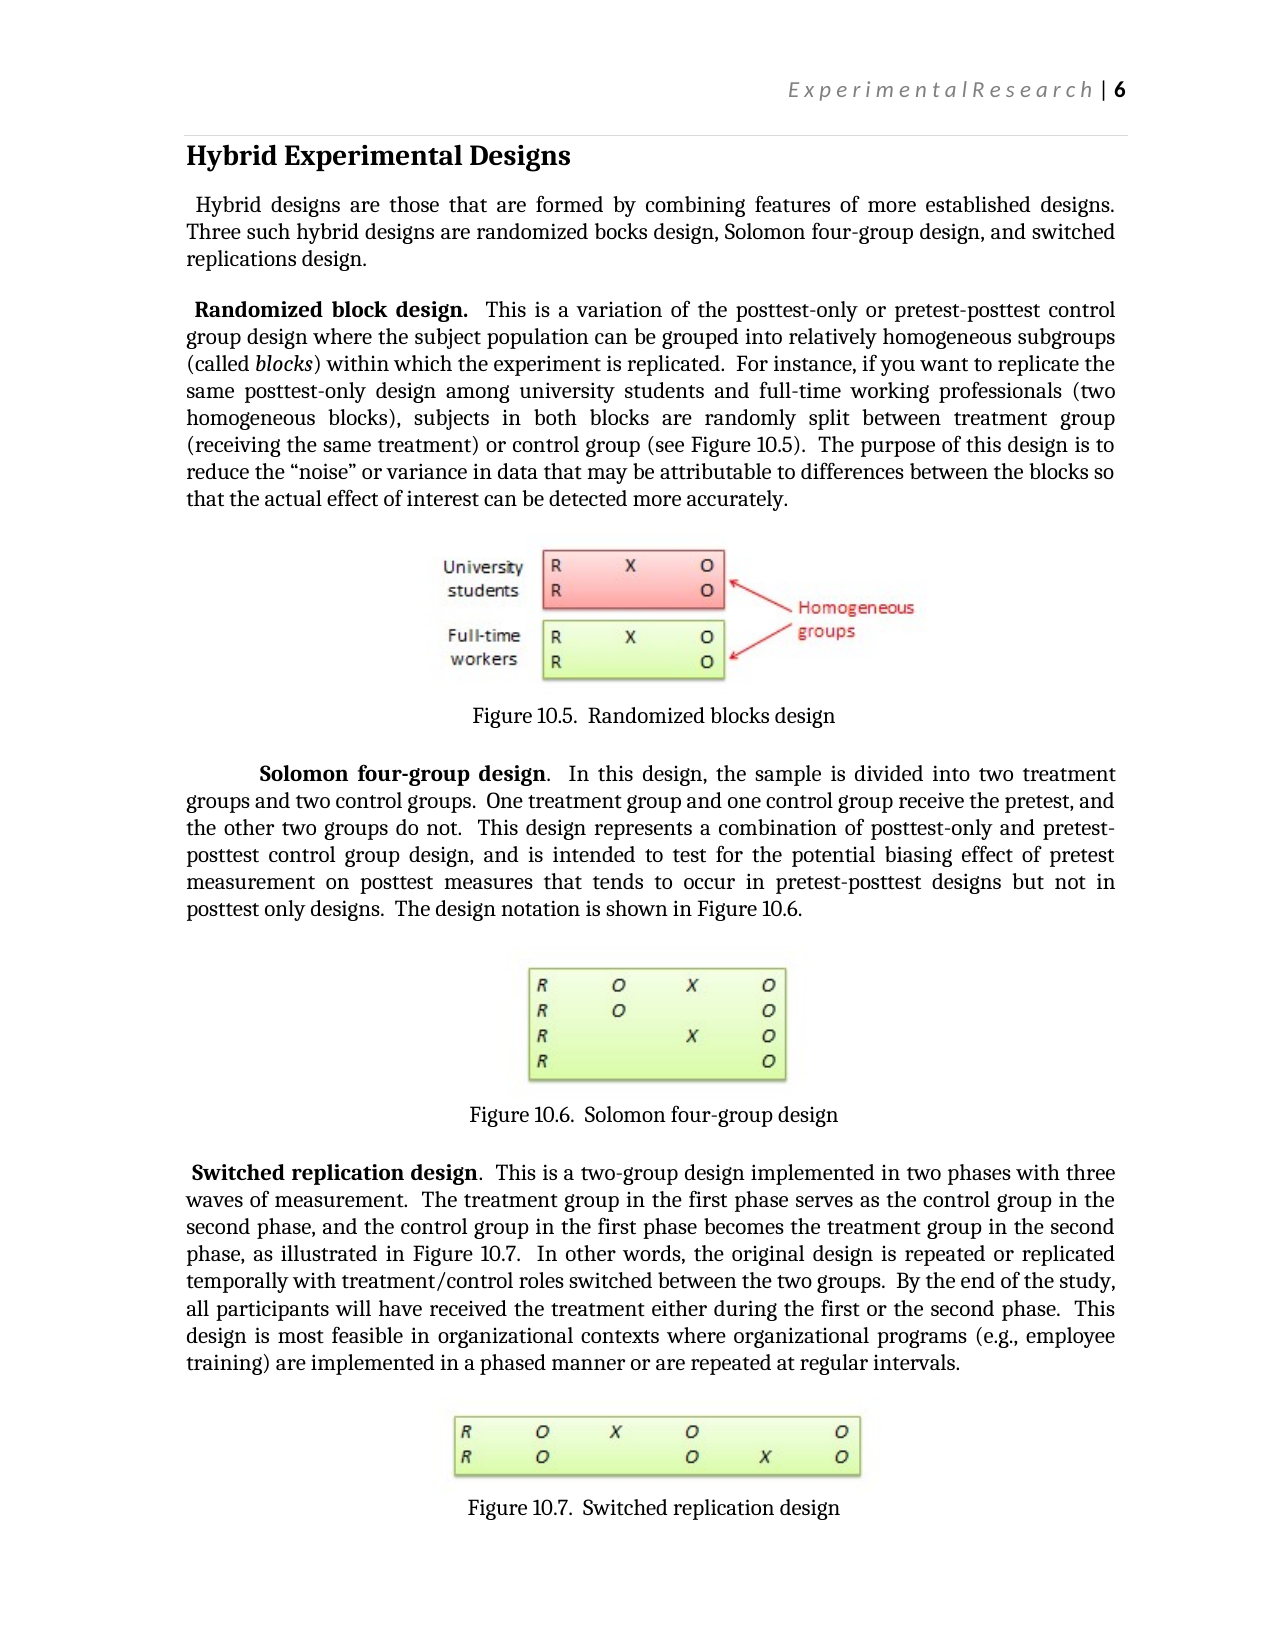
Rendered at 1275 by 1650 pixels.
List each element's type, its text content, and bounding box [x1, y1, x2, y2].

text Switched replication design. This is a two-group design implemented in two phases with three waves of measurement. The treatment group in the first phase serves as the control group in the second phase, and the control group in the first phase becomes the treatment group in the second phase, as illustrated in Figure 10.7. In other words, the original design is repeated or replicated temporally with treatment/control roles switched between the two groups. By the end of the study, all participants will have received the treatment either during the first or the second phase. This design is most feasible in organizational contexts where organizational programs (e.g., employee training) are implemented in a phased manner or are repeated at regular intervals. [186, 1160, 1117, 1376]
text Figure 10.7. Switched replication design [187, 1495, 1121, 1521]
text Hybrid designs are those that are formed by combining features of more established designs. Three such hybrid designs are randomized bocks design, Solomon four-group design, and switched replications design. [186, 192, 1117, 272]
picture [278, 533, 1026, 701]
text Randomized block design. This is a variation of the posttest-only or pretest-posttest control group design where the subject population can be grouped into relatively homogeneous subgroups (called blocks) within which the experiment is replicated. For instance, if you want to replicate the same posttest-only design among university students and full-time working professionals (two homogeneous blocks), subjects in both blocks are randomly split between treatment group (receiving the same treatment) or control group (see Figure 10.5). The purpose of this design is to reduce the “noise” or variance in data that may be attributable to differences between the blocks so that the actual effect of interest can be detected more accurately. [186, 297, 1117, 512]
text Figure 10.5. Randomized blocks design [187, 703, 1126, 729]
picture [282, 946, 1032, 1101]
picture [283, 1396, 1031, 1493]
text Figure 10.6. Solomon four-group design [187, 1102, 1121, 1129]
subtitle Hybrid Experimental Designs [186, 134, 1126, 172]
text Solomon four-group design. In this design, the sample is divided into two treatment groups and two control groups. One treatment group and one control group receive the pretest, and the other two groups do not. This design represents a combination of posttest-only and pretest-posttest control group design, and is intended to test for the potential biasing effect of pretest measurement on posttest measures that tends to occur in pretest-posttest designs but not in posttest only designs. The design notation is shown in Figure 10.6. [186, 761, 1117, 922]
